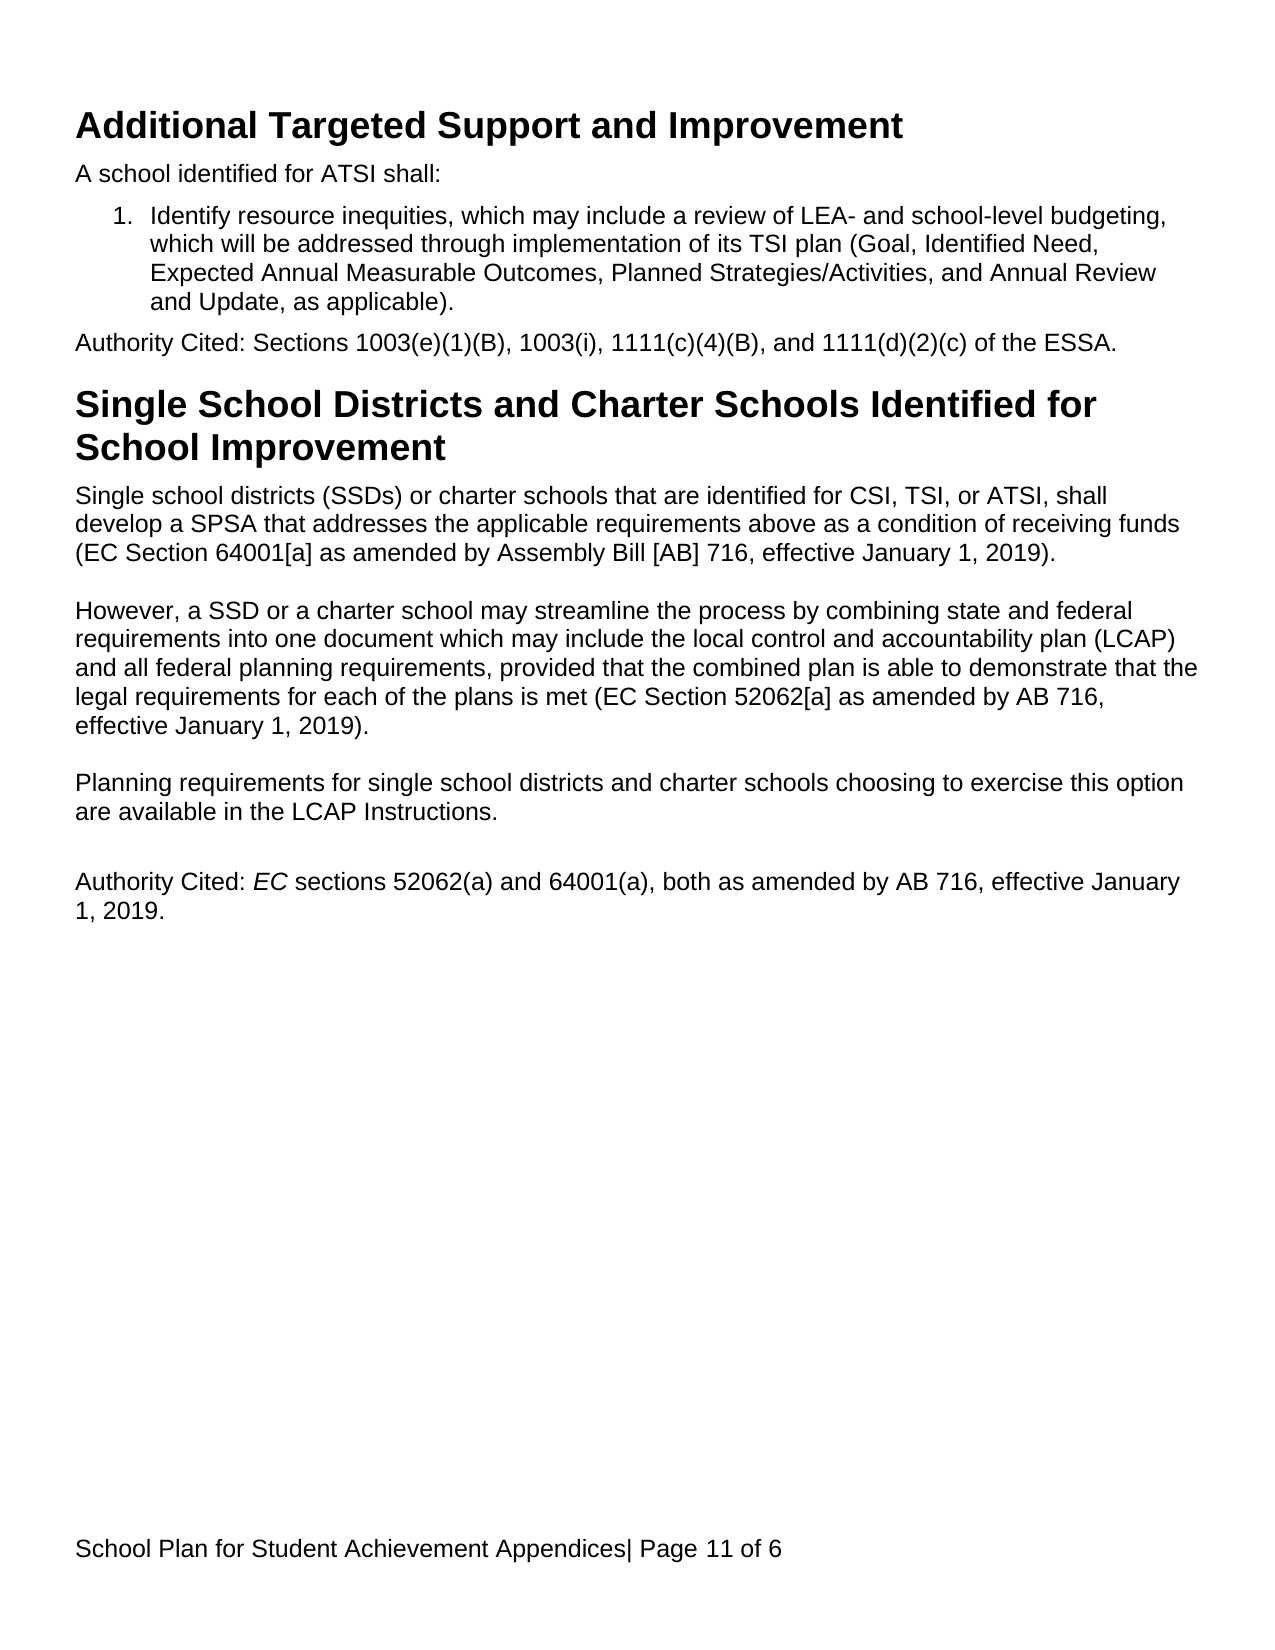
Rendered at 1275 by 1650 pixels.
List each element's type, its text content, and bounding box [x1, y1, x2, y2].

subtitle Single School Districts and Charter Schools Identified for School Improvement [75, 382, 1200, 468]
subtitle Additional Targeted Support and Improvement [75, 104, 1200, 147]
text Single school districts (SSDs) or charter schools that are identified for CSI, TSI, or ATSI, shall develop a SPSA that addresses the applicable requirements above as a condition of receiving funds (EC Section 64001[a] as amended by Assembly Bill [AB] 716, effective January 1, 2019). [75, 481, 1200, 567]
text Authority Cited: Sections 1003(e)(1)(B), 1003(i), 1111(c)(4)(B), and 1111(d)(2)(c) of the ESSA. [75, 328, 1200, 357]
text However, a SSD or a charter school may streamline the process by combining state and federal requirements into one document which may include the local control and accountability plan (LCAP) and all federal planning requirements, provided that the combined plan is able to demonstrate that the legal requirements for each of the plans is met (EC Section 52062[a] as amended by AB 716, effective January 1, 2019). [75, 596, 1200, 739]
list Identify resource inequities, which may include a review of LEA- and school-level budgeting, which will be addressed through implementation of its TSI plan (Goal, Identified Need, Expected Annual Measurable Outcomes, Planned Strategies/Activities, and Annual Review and Update, as applicable). [112, 201, 1200, 316]
text Authority Cited: EC sections 52062(a) and 64001(a), both as amended by AB 716, effective January 1, 2019. [75, 867, 1200, 924]
text A school identified for ATSI shall: [75, 159, 1200, 188]
text Planning requirements for single school districts and charter schools choosing to exercise this option are available in the LCAP Instructions. [75, 768, 1200, 826]
